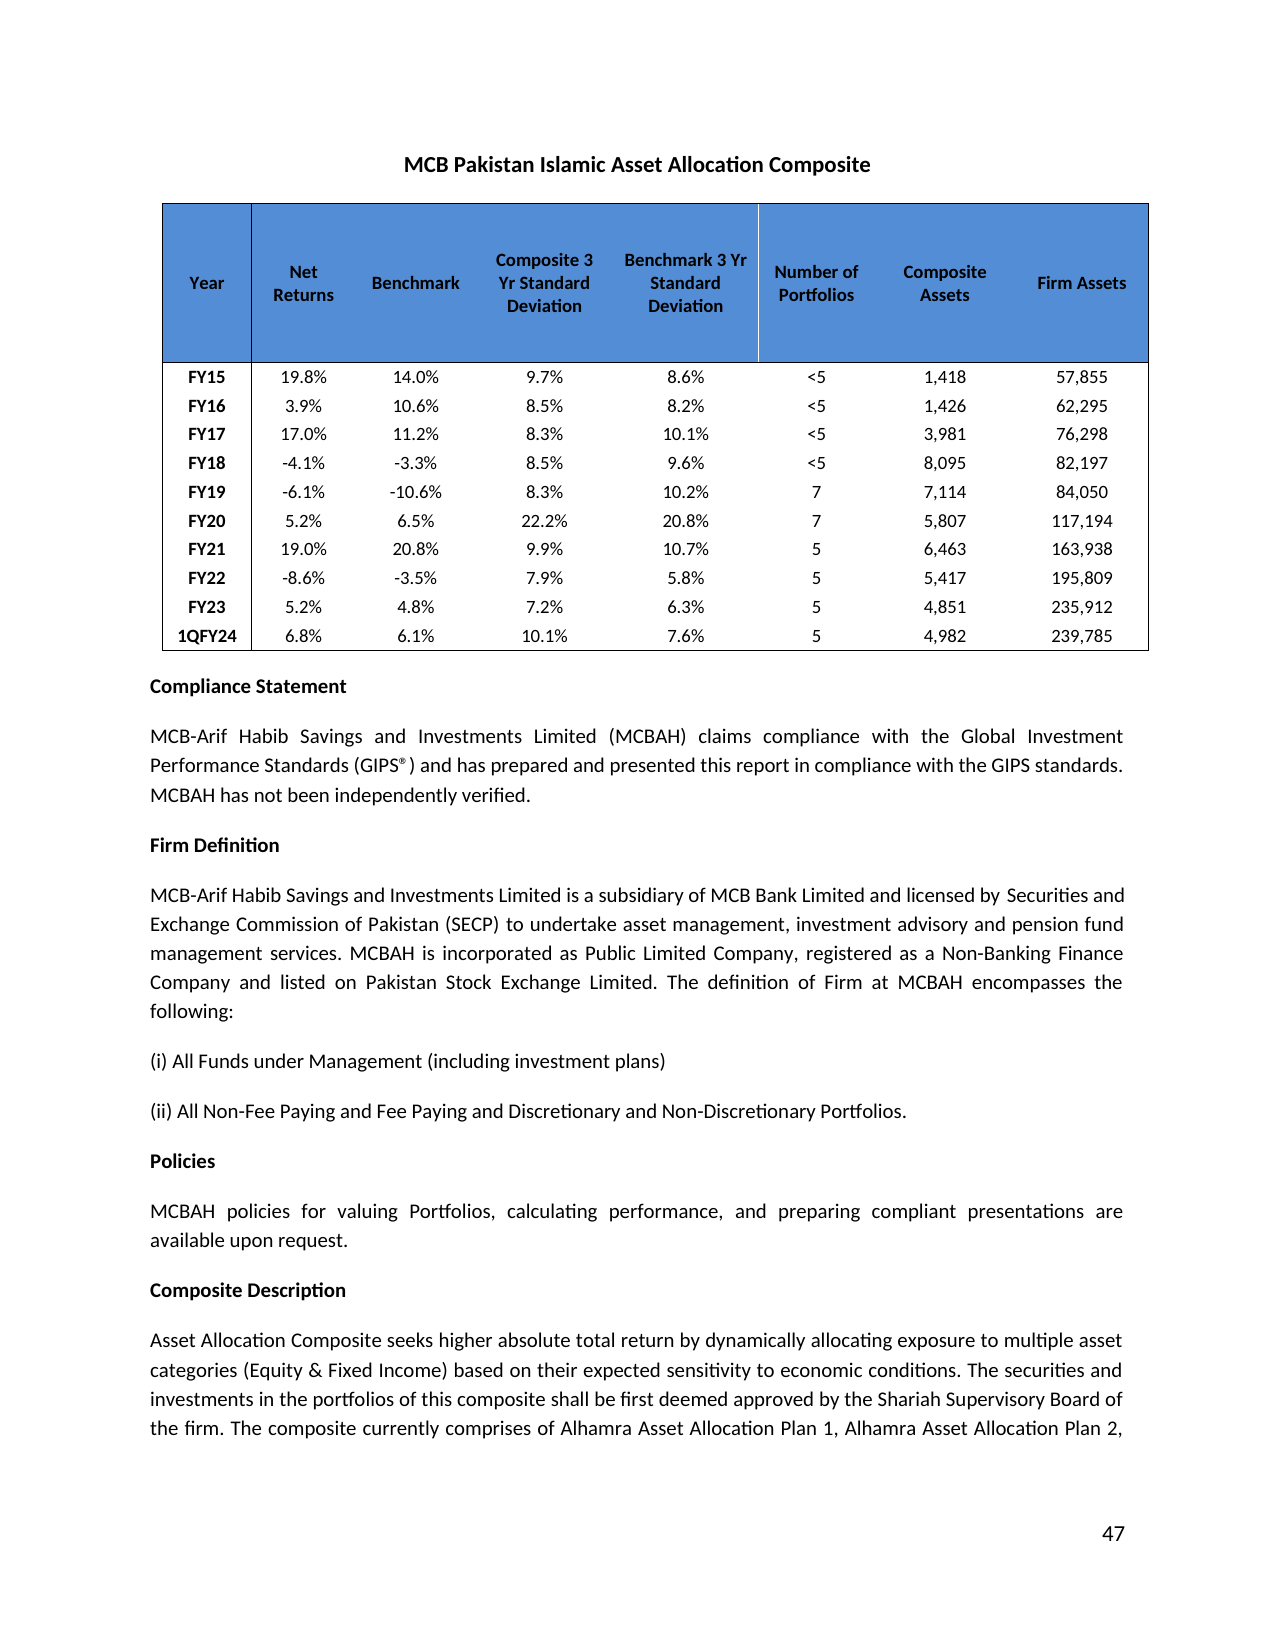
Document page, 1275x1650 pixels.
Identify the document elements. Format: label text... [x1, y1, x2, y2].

table_cell 5 [759, 621, 874, 649]
table_cell <5 [759, 363, 874, 391]
text (i) All Funds under Management (including investment plans) [150, 1048, 1125, 1074]
table_cell 5,807 [874, 506, 1016, 534]
table_cell FY23 [163, 592, 251, 621]
text MCB-Arif Habib Savings and Investments Limited is a subsidiary of MCB Bank Limited and licensed by Securities and Exchange Commission of Pakistan (SECP) to undertake asset management, investment advisory and pension fund management services. MCBAH is incorporated as Public Limited Company, registered as a Non-Banking Finance Company and listed on Pakistan Stock Exchange Limited. The definition of Firm at MCBAH encompasses the following: [150, 882, 1125, 1024]
table_cell -3.5% [355, 563, 476, 592]
table_header Benchmark 3 Yr Standard Deviation [613, 204, 758, 362]
table_cell 7 [759, 477, 874, 506]
table_cell <5 [759, 448, 874, 477]
table_cell 7.6% [613, 621, 758, 649]
table_cell 11.2% [355, 420, 476, 448]
table_cell 6,463 [874, 535, 1016, 563]
text Policies [150, 1148, 1125, 1174]
table_header Composite 3 Yr Standard Deviation [476, 204, 613, 362]
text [150, 1328, 1125, 1441]
table_cell 5.2% [252, 506, 355, 534]
table_cell 235,912 [1016, 592, 1148, 621]
table_cell 3,981 [874, 420, 1016, 448]
table_cell FY22 [163, 563, 251, 592]
table_cell -3.3% [355, 448, 476, 477]
table_header Benchmark [355, 204, 476, 362]
table_cell 20.8% [613, 506, 758, 534]
table_cell 84,050 [1016, 477, 1148, 506]
table_cell 76,298 [1016, 420, 1148, 448]
table_cell 1,418 [874, 363, 1016, 391]
table_cell 9.9% [476, 535, 613, 563]
table_cell FY15 [163, 363, 251, 391]
table_cell 8.5% [476, 391, 613, 419]
table_cell 57,855 [1016, 363, 1148, 391]
table_cell 19.0% [252, 535, 355, 563]
text Firm Definition [150, 832, 1125, 857]
table_cell 6.5% [355, 506, 476, 534]
table_cell 6.1% [355, 621, 476, 649]
table_cell 8.6% [613, 363, 758, 391]
table_cell 7,114 [874, 477, 1016, 506]
table_cell FY18 [163, 448, 251, 477]
table_cell 62,295 [1016, 391, 1148, 419]
text MCBAH policies for valuing Portfolios, calculating performance, and preparing compliant presentations are available upon request. [150, 1198, 1125, 1253]
table_cell 82,197 [1016, 448, 1148, 477]
table_header Composite Assets [874, 204, 1016, 362]
table_cell 195,809 [1016, 563, 1148, 592]
table_cell 8.2% [613, 391, 758, 419]
table_cell 163,938 [1016, 535, 1148, 563]
table_cell FY20 [163, 506, 251, 534]
table_cell 4.8% [355, 592, 476, 621]
table_cell 10.1% [613, 420, 758, 448]
text MCB-Arif Habib Savings and Investments Limited (MCBAH) claims compliance with the Global Investment Performance Standards (GIPS®) and has prepared and presented this report in compliance with the GIPS standards. MCBAH has not been independently verified. [150, 723, 1125, 807]
table_cell 5 [759, 592, 874, 621]
text MCB Pakistan Islamic Asset Allocation Composite [150, 150, 1125, 178]
table_cell -10.6% [355, 477, 476, 506]
table_cell -6.1% [252, 477, 355, 506]
table_cell 7.9% [476, 563, 613, 592]
table_header Number of Portfolios [759, 204, 874, 362]
table_cell 7 [759, 506, 874, 534]
table_cell 1QFY24 [163, 621, 251, 649]
table_cell 6.8% [252, 621, 355, 649]
table_cell 7.2% [476, 592, 613, 621]
table_cell 14.0% [355, 363, 476, 391]
table_cell 117,194 [1016, 506, 1148, 534]
text Compliance Statement [150, 673, 1125, 699]
table_cell 9.6% [613, 448, 758, 477]
table_cell 1,426 [874, 391, 1016, 419]
table_cell <5 [759, 391, 874, 419]
table_cell 5 [759, 563, 874, 592]
table_cell 239,785 [1016, 621, 1148, 649]
table_cell 8,095 [874, 448, 1016, 477]
table_cell 8.3% [476, 477, 613, 506]
table_cell 19.8% [252, 363, 355, 391]
table_cell <5 [759, 420, 874, 448]
table_cell 8.5% [476, 448, 613, 477]
text (ii) All Non-Fee Paying and Fee Paying and Discretionary and Non-Discretionary Portfolios. [150, 1098, 1125, 1124]
table_cell FY19 [163, 477, 251, 506]
table_cell -8.6% [252, 563, 355, 592]
table_cell 17.0% [252, 420, 355, 448]
table_cell 10.6% [355, 391, 476, 419]
table_cell FY16 [163, 391, 251, 419]
table_cell 8.3% [476, 420, 613, 448]
text Composite Description [150, 1278, 1125, 1303]
table_cell 22.2% [476, 506, 613, 534]
table_cell 5.8% [613, 563, 758, 592]
table_cell 10.1% [476, 621, 613, 649]
table_cell FY21 [163, 535, 251, 563]
table_header Firm Assets [1016, 204, 1148, 362]
table_cell 5,417 [874, 563, 1016, 592]
table_cell 10.7% [613, 535, 758, 563]
table_header Net Returns [252, 204, 355, 362]
table_cell 5.2% [252, 592, 355, 621]
table_cell 10.2% [613, 477, 758, 506]
table_cell FY17 [163, 420, 251, 448]
table_cell 20.8% [355, 535, 476, 563]
table_cell 3.9% [252, 391, 355, 419]
table_cell 4,982 [874, 621, 1016, 649]
table_cell 6.3% [613, 592, 758, 621]
table_cell 5 [759, 535, 874, 563]
table_cell -4.1% [252, 448, 355, 477]
table_cell 9.7% [476, 363, 613, 391]
table_header Year [163, 204, 251, 362]
table_cell 4,851 [874, 592, 1016, 621]
